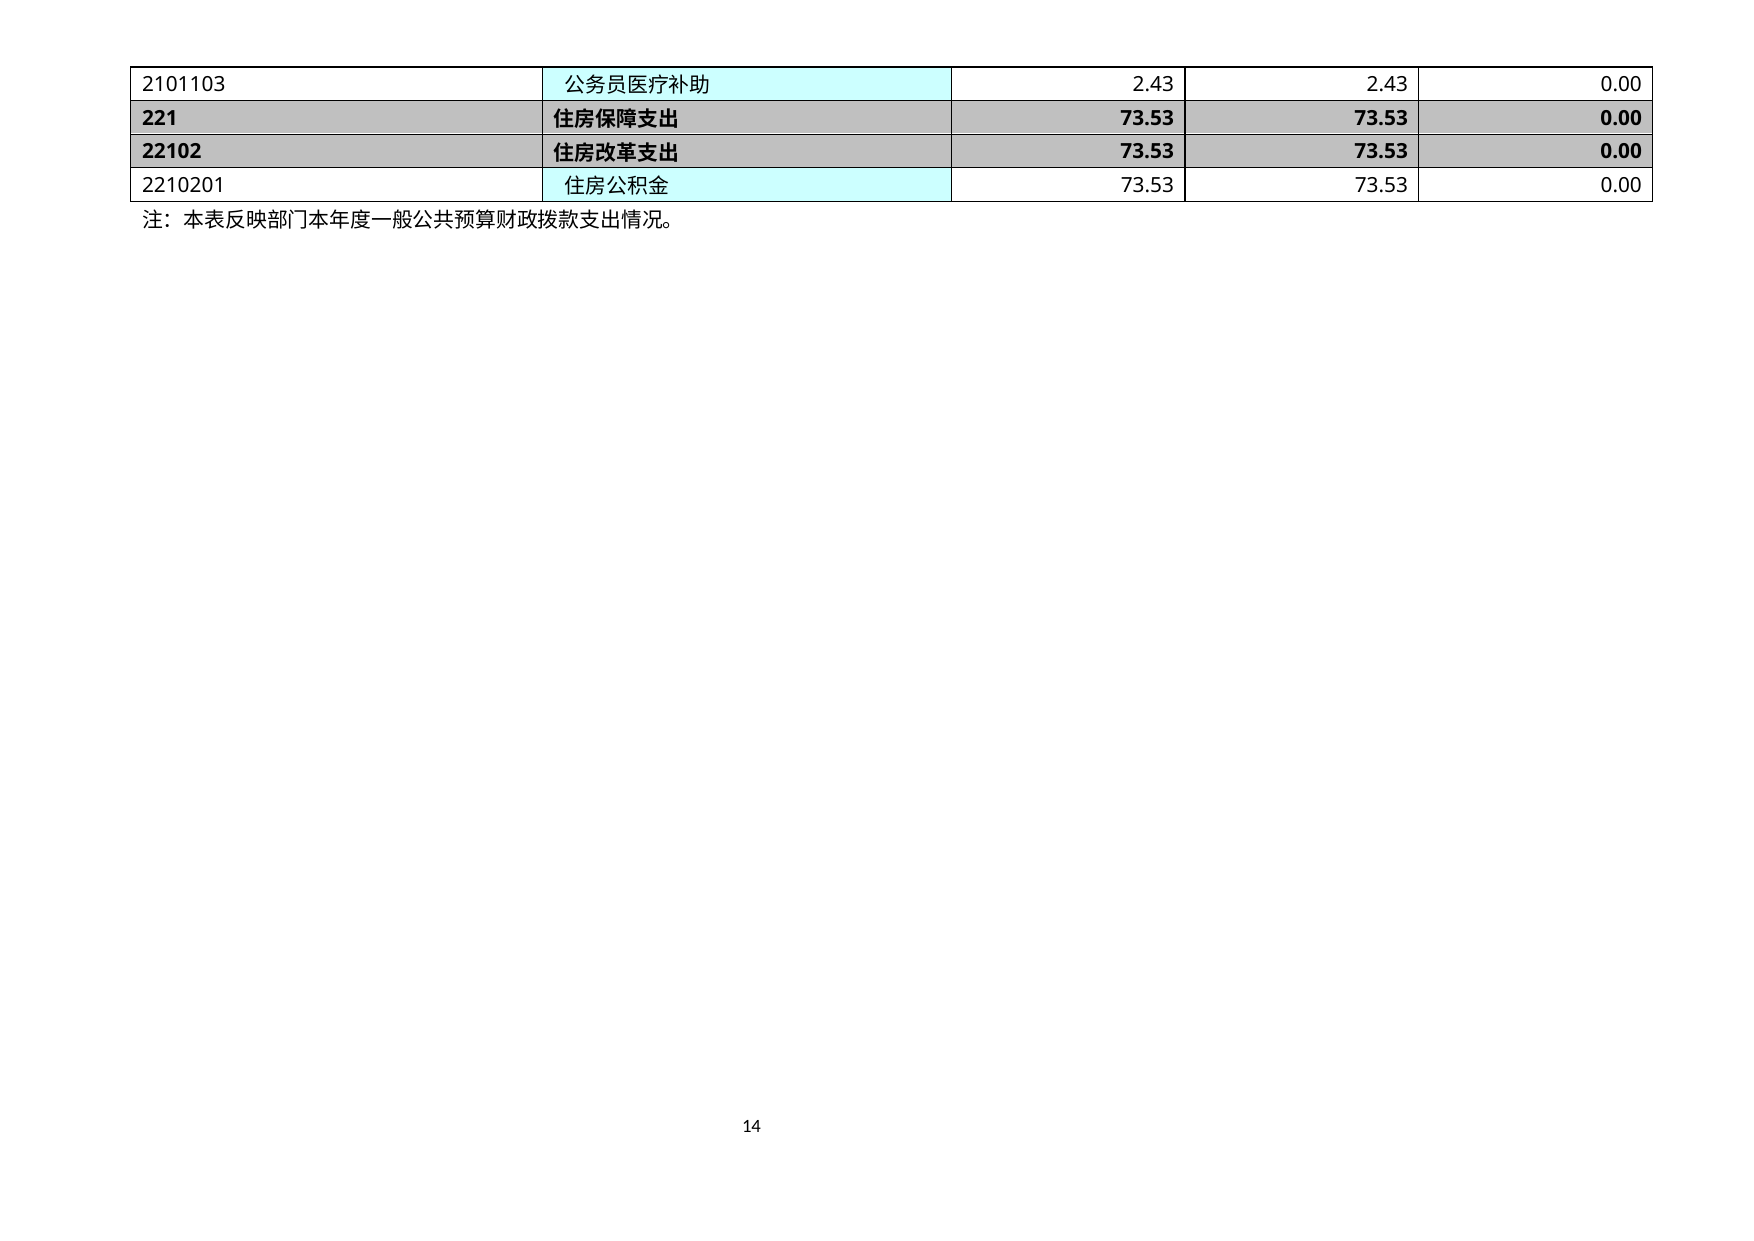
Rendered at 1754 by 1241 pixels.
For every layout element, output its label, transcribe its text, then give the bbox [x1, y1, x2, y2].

table_cell 2.43 [952, 68, 1184, 100]
table_cell 2210201 [131, 168, 542, 201]
table_cell 0.00 [1419, 68, 1652, 100]
table_cell 注：本表反映部门本年度一般公共预算财政拨款支出情况。 [131, 202, 1653, 234]
table_cell 2.43 [1186, 68, 1418, 100]
table_cell 0.00 [1419, 101, 1652, 133]
table_cell 73.53 [1186, 101, 1418, 133]
table_cell 住房改革支出 [543, 135, 951, 167]
table_cell 0.00 [1419, 135, 1652, 167]
table_cell 73.53 [952, 101, 1184, 133]
table_cell 22102 [131, 135, 542, 167]
table_cell 73.53 [1186, 135, 1418, 167]
table_cell 73.53 [1186, 168, 1418, 201]
table_cell 2101103 [131, 68, 542, 100]
table_cell 0.00 [1419, 168, 1652, 201]
table_cell 住房保障支出 [543, 101, 951, 133]
table_cell 住房公积金 [543, 168, 951, 201]
table_cell 221 [131, 101, 542, 133]
table_cell 73.53 [952, 135, 1184, 167]
table_cell 73.53 [952, 168, 1184, 201]
table_cell 公务员医疗补助 [543, 68, 951, 100]
